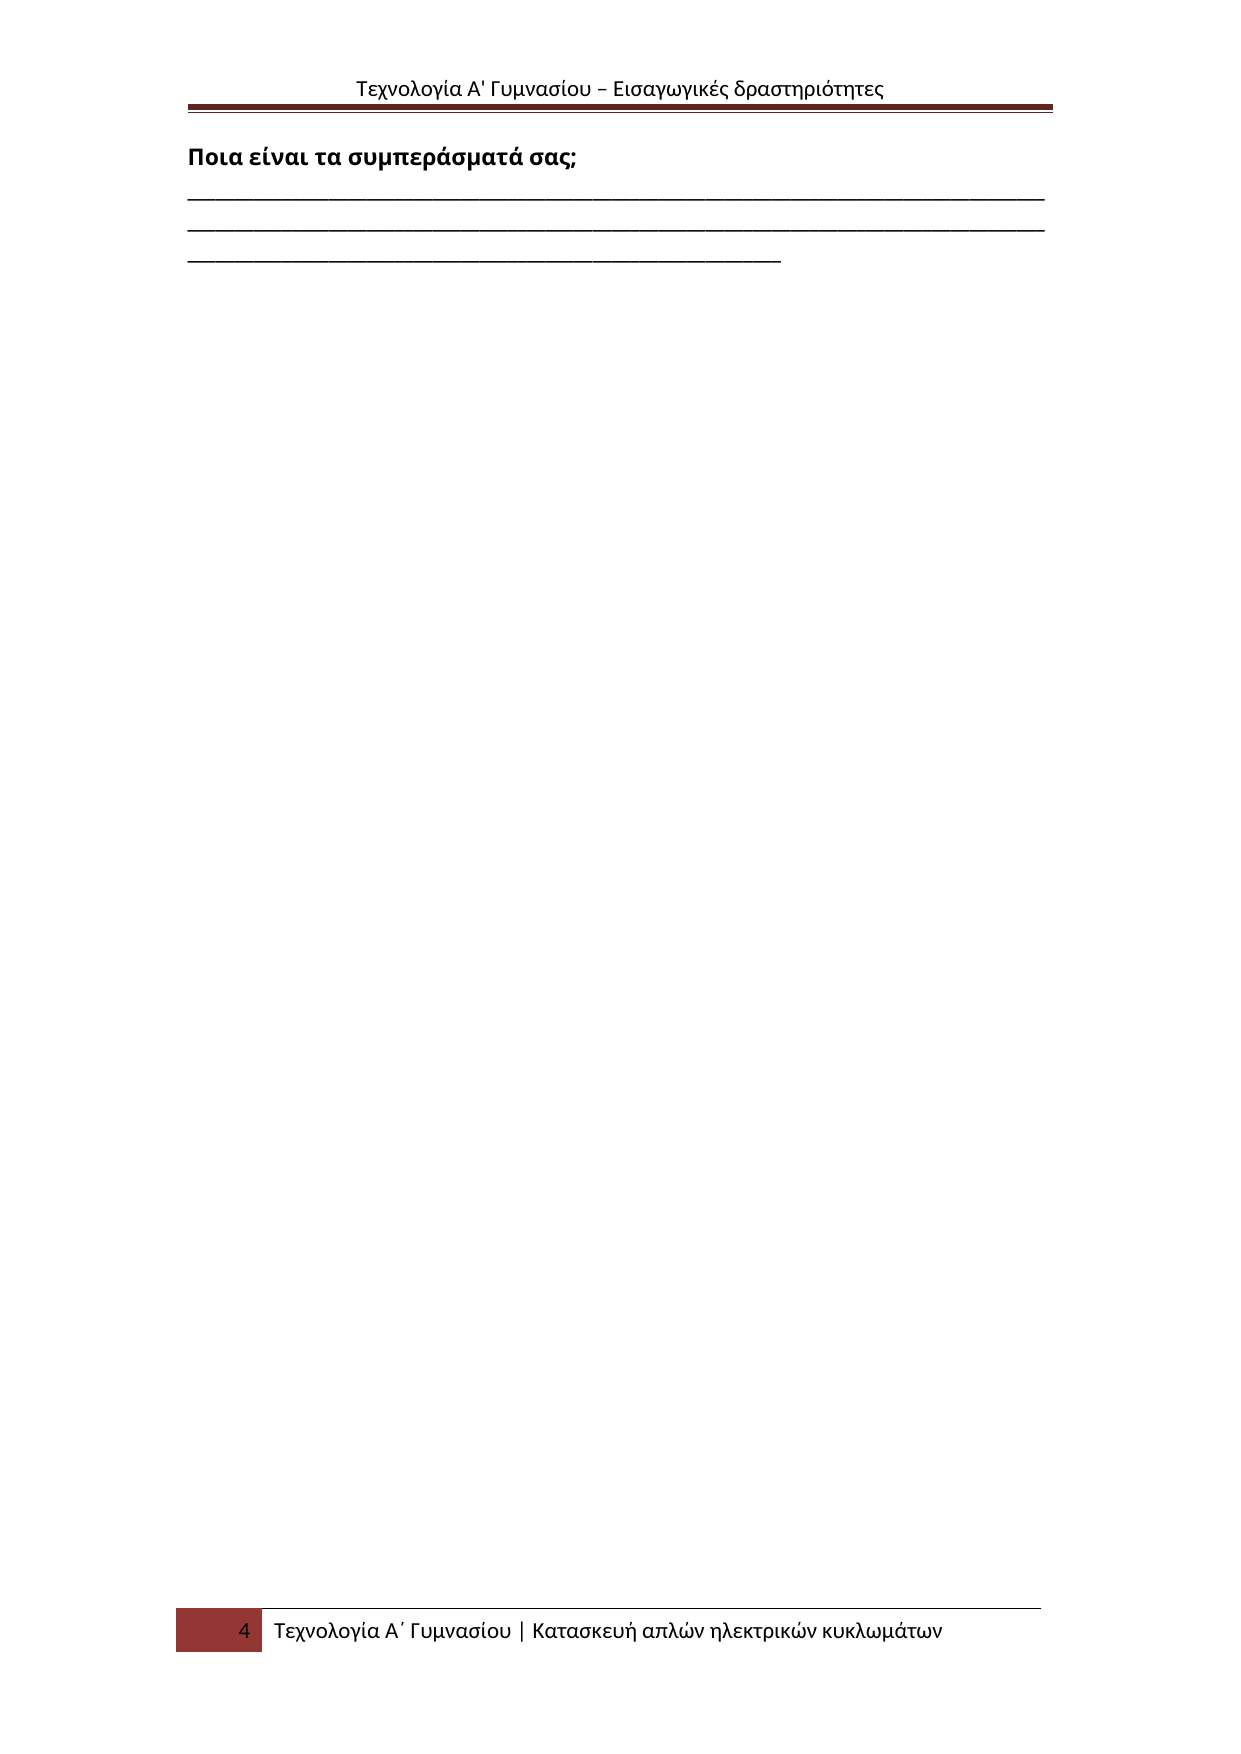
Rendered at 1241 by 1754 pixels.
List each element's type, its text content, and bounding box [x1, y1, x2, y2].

list _____________________________________________________________________________________________________________________________________________________________________________________________________________________________________________________ [187, 172, 1053, 266]
list Ποια είναι τα συμπεράσματά σας; [187, 141, 1053, 172]
